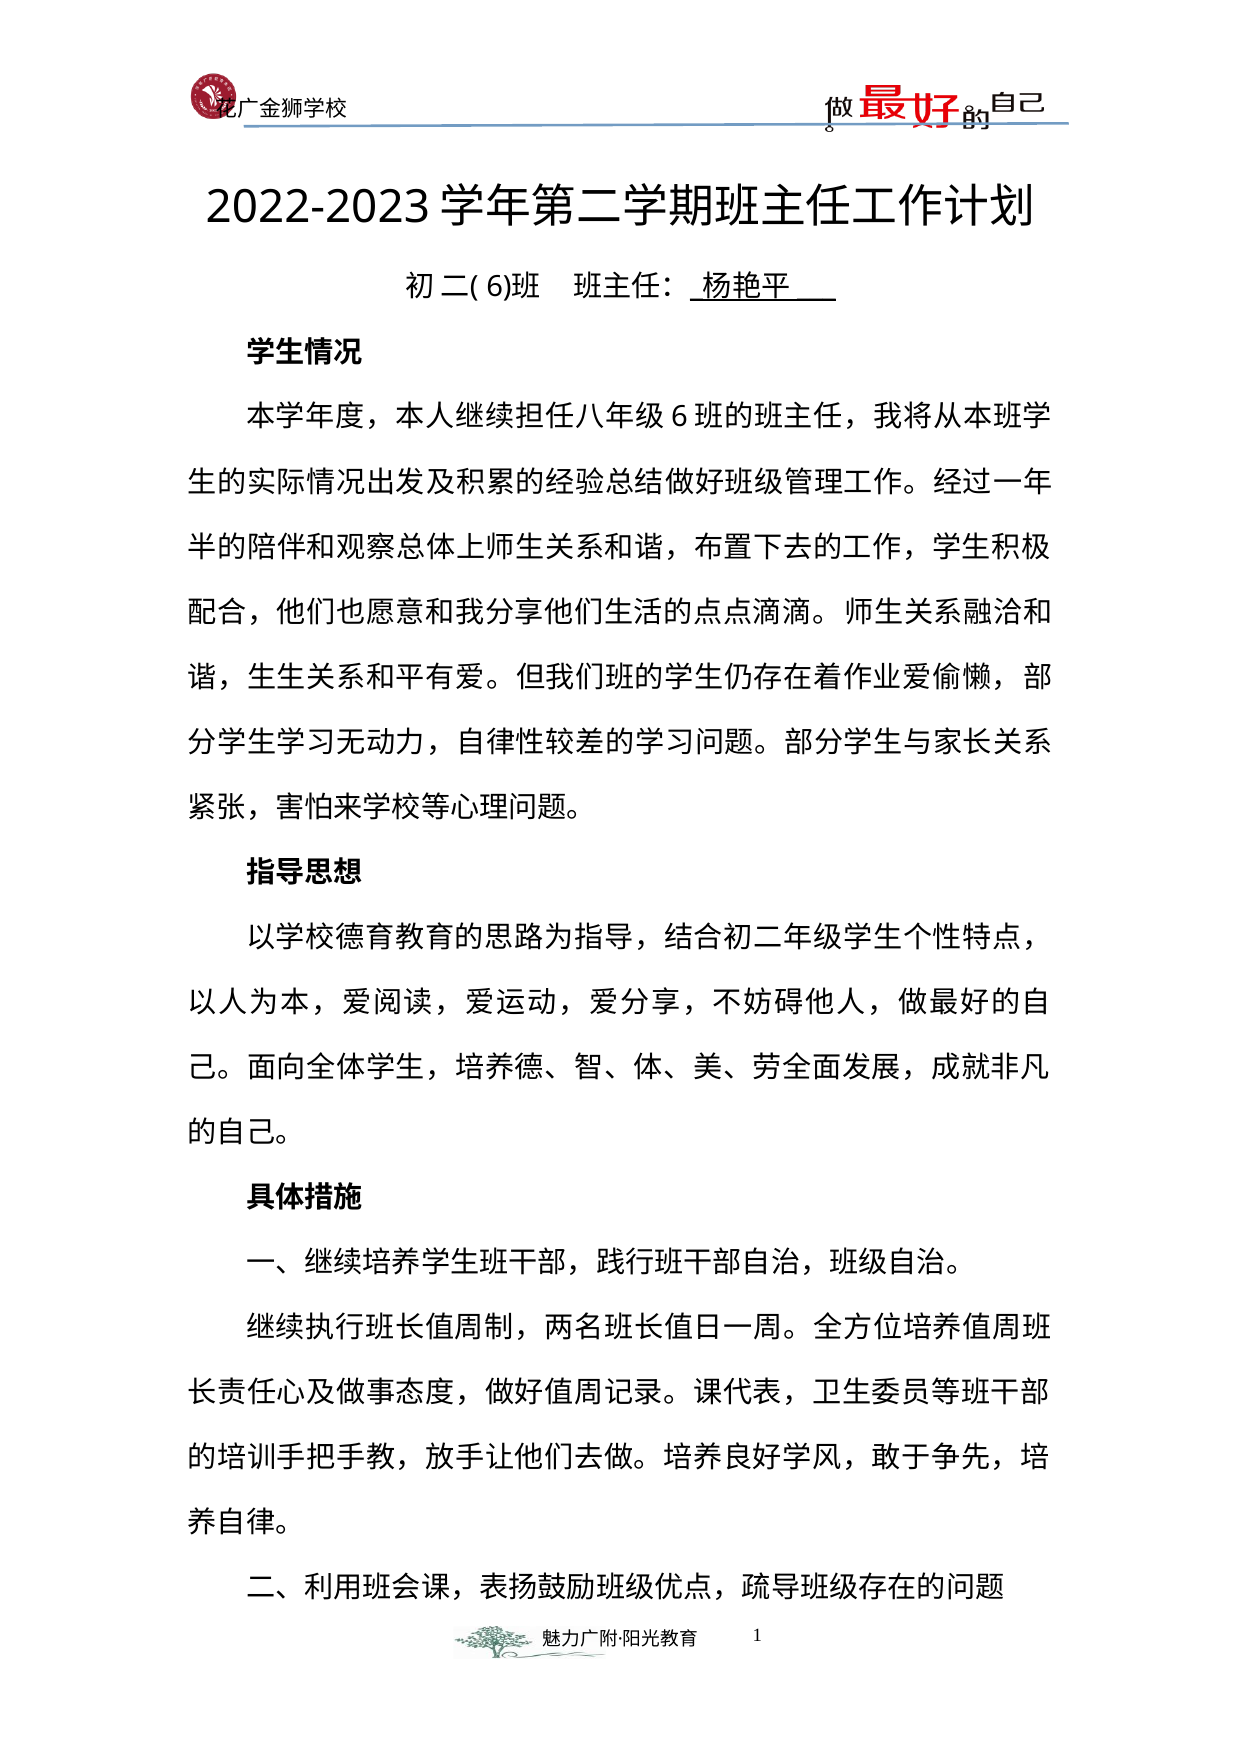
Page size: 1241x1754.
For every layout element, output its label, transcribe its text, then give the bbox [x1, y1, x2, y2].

picture [825, 85, 1044, 122]
picture [187, 71, 239, 121]
list 继续执行班长值周制，两名班长值日一周。全方位培养值周班长责任心及做事态度，做好值周记录。课代表，卫生委员等班干部的培训手把手教，放手让他们去做。培养良好学风，敢于争先，培养自律。 [187, 1292, 1053, 1552]
text 指导思想 [187, 837, 1053, 902]
text 具体措施 [187, 1162, 1053, 1227]
picture [825, 125, 1044, 132]
text 学生情况 [187, 317, 1053, 382]
list 二、利用班会课，表扬鼓励班级优点，疏导班级存在的问题 [187, 1552, 1053, 1617]
text 初 二( 6)班 班主任：_杨艳平 ___ [187, 252, 1053, 317]
text 2022-2023学年第二学期班主任工作计划 [187, 154, 1053, 252]
picture [453, 1626, 607, 1659]
text 以学校德育教育的思路为指导，结合初二年级学生个性特点，以人为本，爱阅读，爱运动，爱分享，不妨碍他人，做最好的自己。面向全体学生，培养德、智、体、美、劳全面发展，成就非凡的自己。 [187, 902, 1053, 1162]
text 本学年度，本人继续担任八年级6班的班主任，我将从本班学生的实际情况出发及积累的经验总结做好班级管理工作。经过一年半的陪伴和观察总体上师生关系和谐，布置下去的工作，学生积极配合，他们也愿意和我分享他们生活的点点滴滴。师生关系融洽和谐，生生关系和平有爱。但我们班的学生仍存在着作业爱偷懒，部分学生学习无动力，自律性较差的学习问题。部分学生与家长关系紧张，害怕来学校等心理问题。 [187, 382, 1053, 837]
list 继续培养学生班干部，践行班干部自治，班级自治。 [187, 1227, 1053, 1292]
